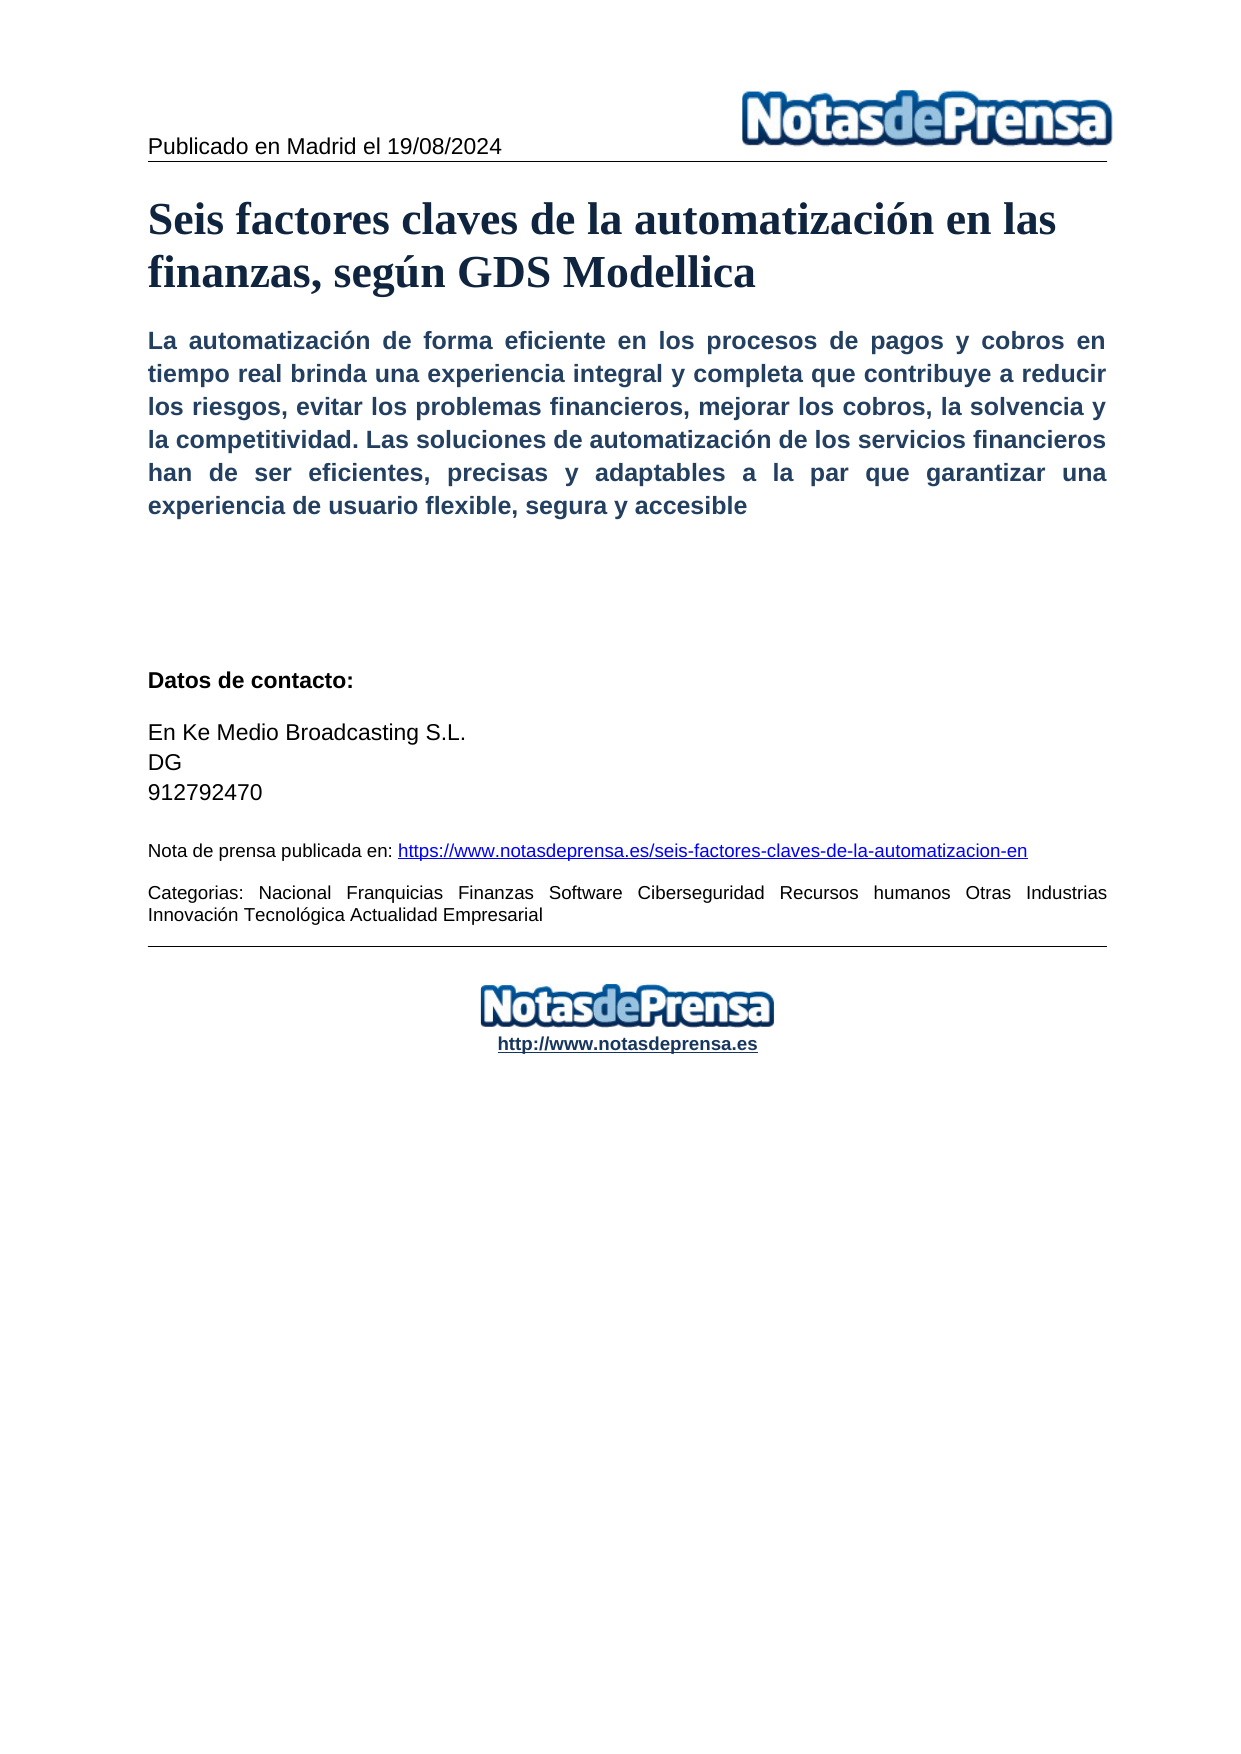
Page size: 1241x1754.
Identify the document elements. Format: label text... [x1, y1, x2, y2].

text Categorias: Nacional Franquicias Finanzas Software Ciberseguridad Recursos humanos Otras Industrias Innovación Tecnológica Actualidad Empresarial [148, 882, 1107, 925]
picture [742, 90, 1113, 148]
text Datos de contacto: [148, 667, 1107, 694]
subtitle La automatización de forma eficiente en los procesos de pagos y cobros en tiempo real brinda una experiencia integral y completa que contribuye a reducir los riesgos, evitar los problemas financieros, mejorar los cobros, la solvencia y la competitividad. Las soluciones de automatización de los servicios financieros han de ser eficientes, precisas y adaptables a la par que garantizar una experiencia de usuario flexible, segura y accesible [148, 326, 1107, 520]
text Nota de prensa publicada en: https://www.notasdeprensa.es/seis-factores-claves-de-la-automatizacion-en [148, 839, 1107, 861]
picture [480, 983, 775, 1029]
text Publicado en Madrid el 19/08/2024 [148, 133, 1107, 161]
subtitle Seis factores claves de la automatización en las finanzas, según GDS Modellica [148, 192, 1107, 297]
text En Ke Medio Broadcasting S.L. [148, 718, 1063, 745]
text DG [148, 749, 1063, 775]
text http://www.notasdeprensa.es [148, 1033, 1107, 1054]
text 912792470 [148, 779, 1063, 805]
